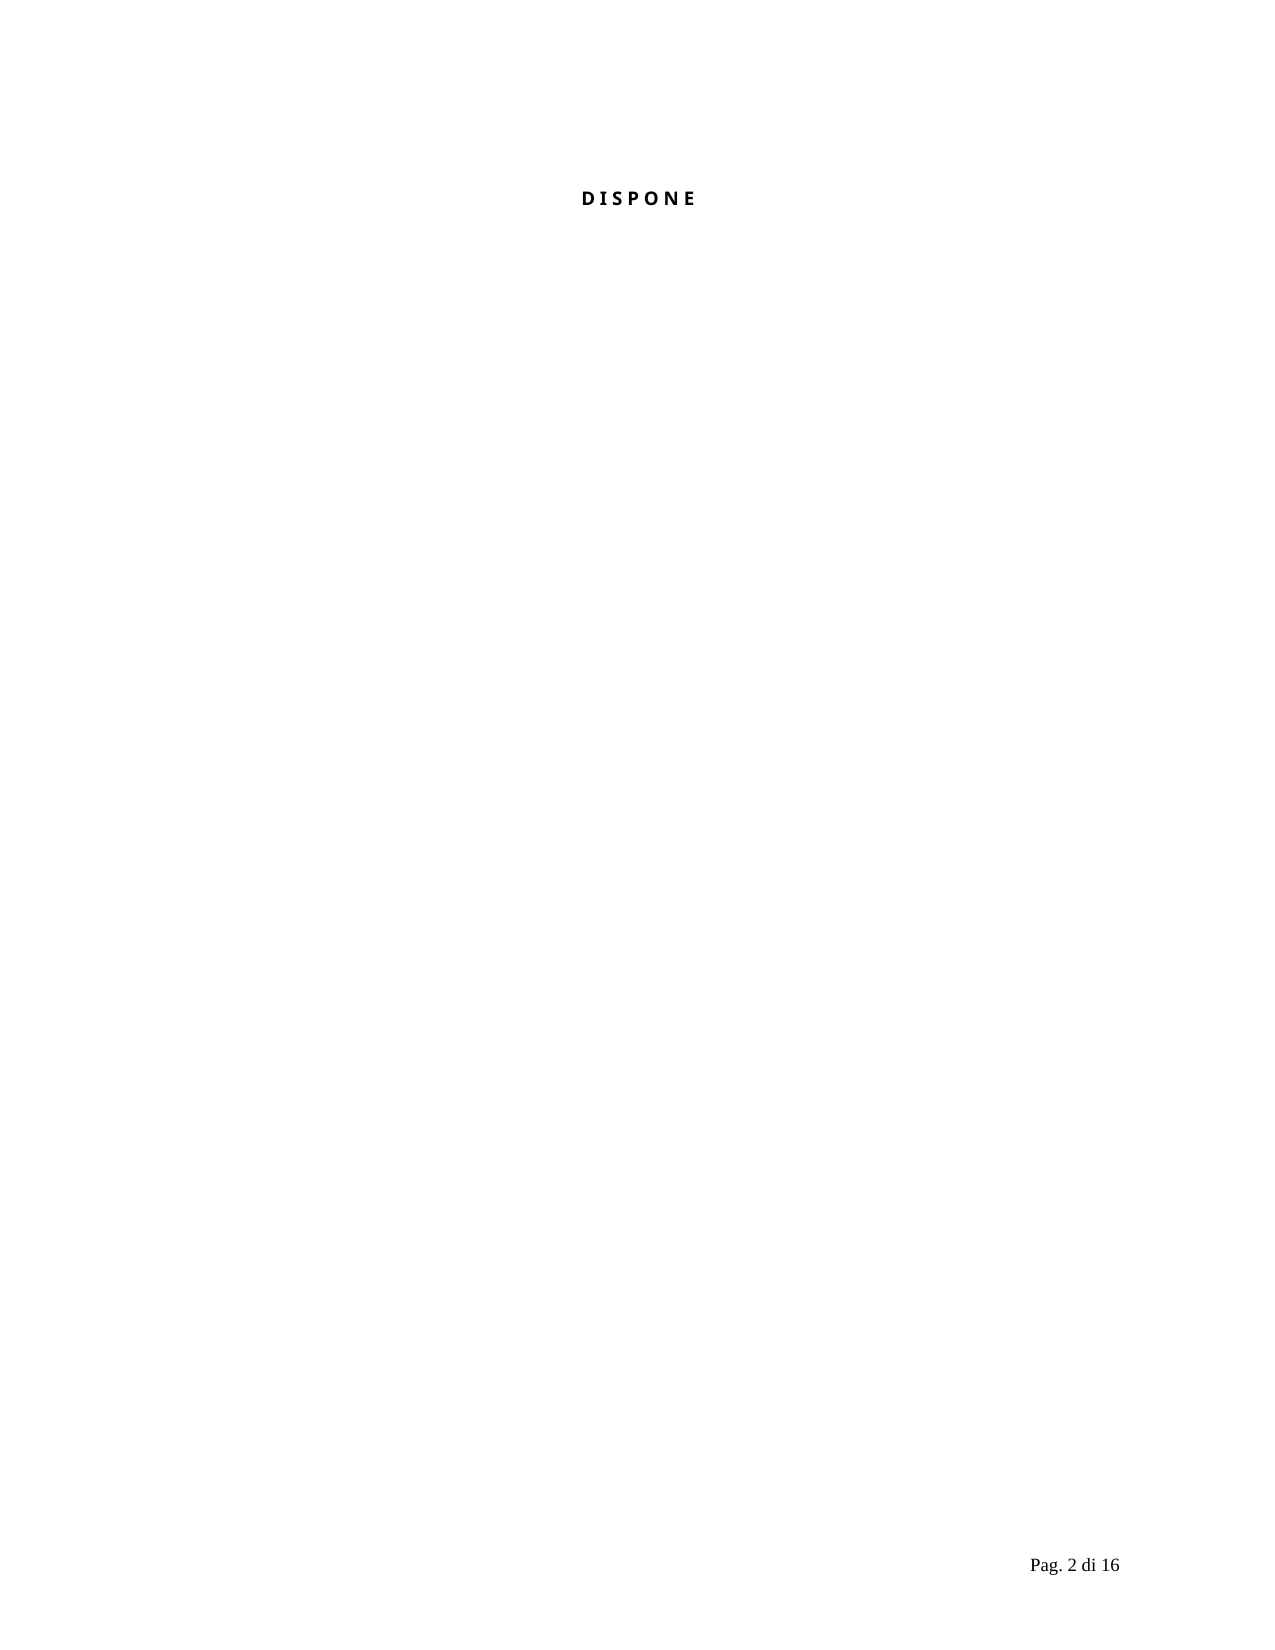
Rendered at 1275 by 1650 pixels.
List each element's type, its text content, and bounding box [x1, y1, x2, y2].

text D I S P O N E [118, 185, 1157, 211]
